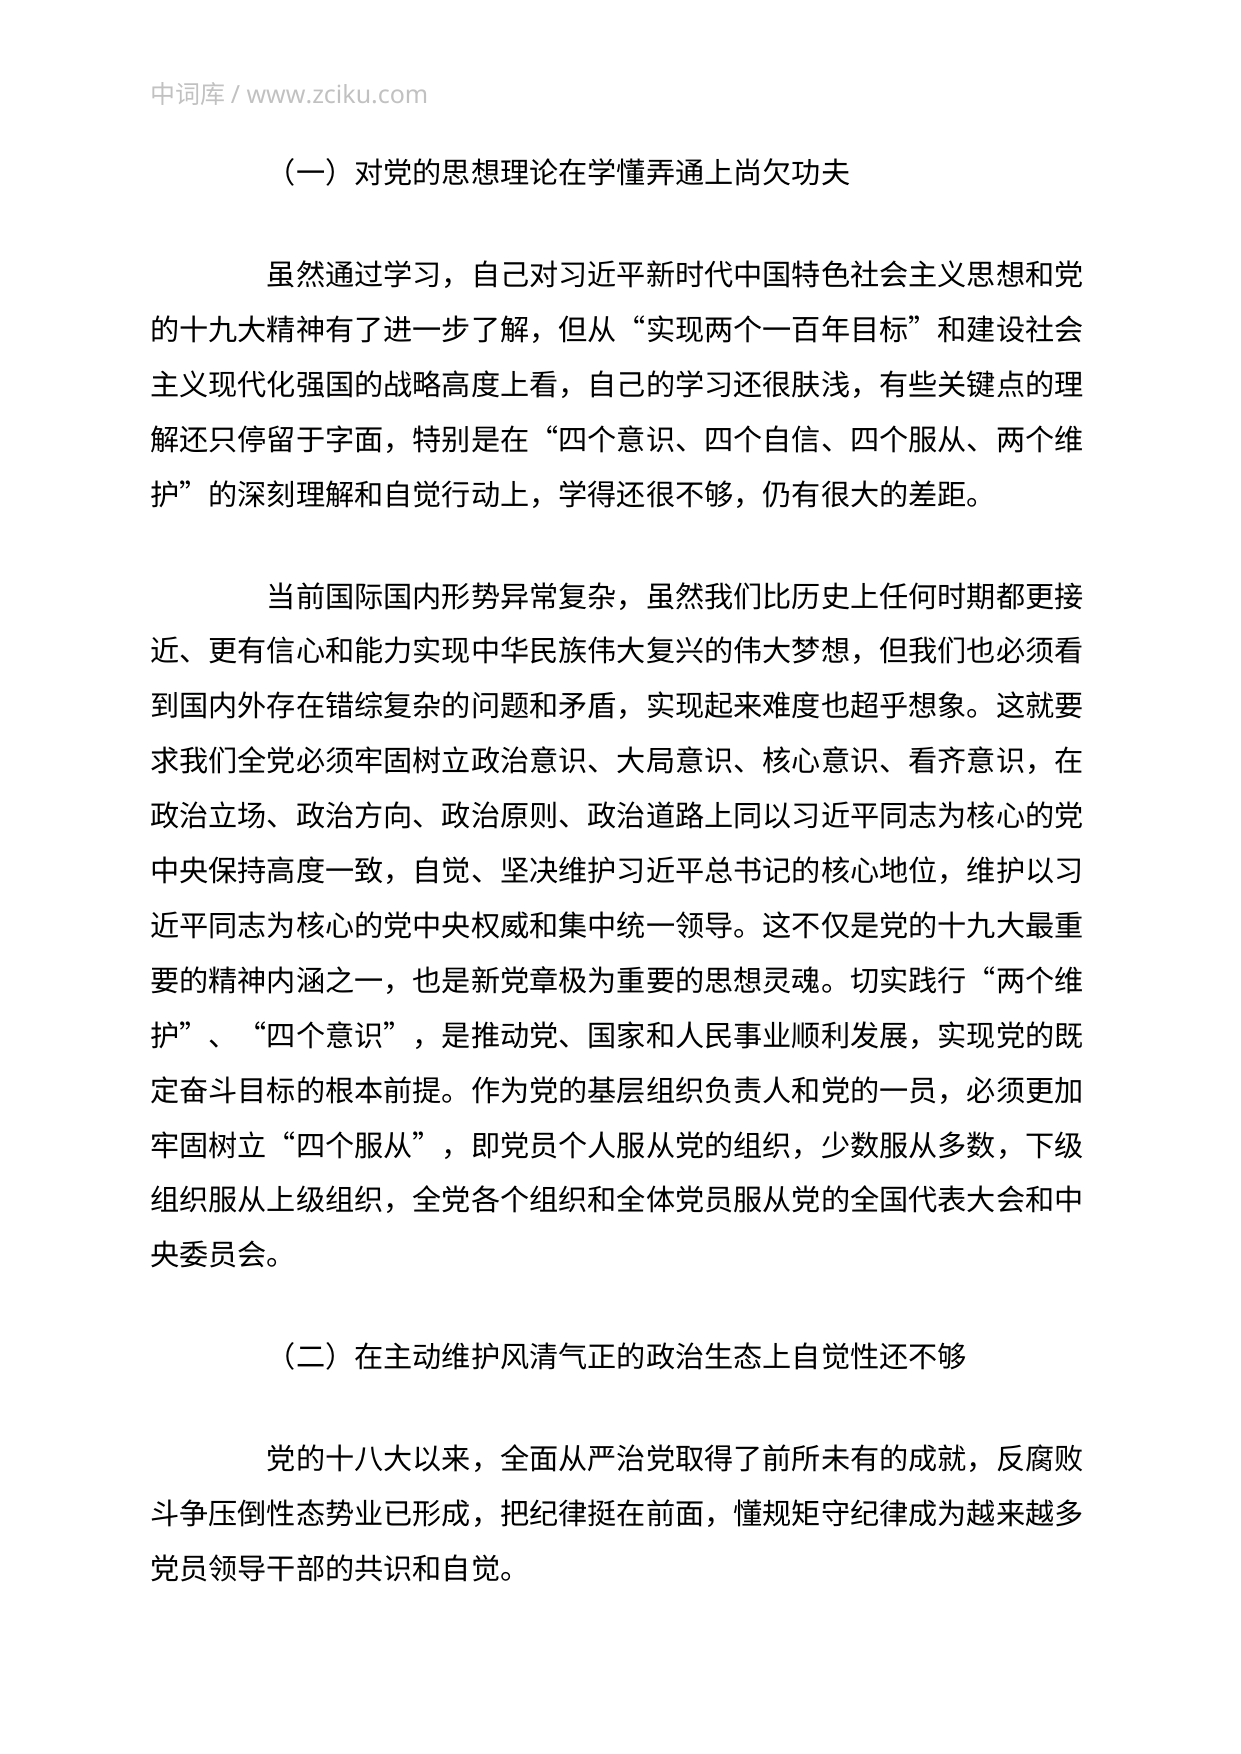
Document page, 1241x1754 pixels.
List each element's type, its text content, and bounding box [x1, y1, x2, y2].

text （一）对党的思想理论在学懂弄通上尚欠功夫 [150, 150, 1090, 192]
text 虽然通过学习，自己对习近平新时代中国特色社会主义思想和党的十九大精神有了进一步了解，但从“实现两个一百年目标”和建设社会主义现代化强国的战略高度上看，自己的学习还很肤浅，有些关键点的理解还只停留于字面，特别是在“四个意识、四个自信、四个服从、两个维护”的深刻理解和自觉行动上，学得还很不够，仍有很大的差距。 [150, 252, 1090, 514]
text （二）在主动维护风清气正的政治生态上自觉性还不够 [150, 1334, 1090, 1376]
text 党的十八大以来，全面从严治党取得了前所未有的成就，反腐败斗争压倒性态势业已形成，把纪律挺在前面，懂规矩守纪律成为越来越多党员领导干部的共识和自觉。 [150, 1435, 1090, 1587]
text 当前国际国内形势异常复杂，虽然我们比历史上任何时期都更接近、更有信心和能力实现中华民族伟大复兴的伟大梦想，但我们也必须看到国内外存在错综复杂的问题和矛盾，实现起来难度也超乎想象。这就要求我们全党必须牢固树立政治意识、大局意识、核心意识、看齐意识，在政治立场、政治方向、政治原则、政治道路上同以习近平同志为核心的党中央保持高度一致，自觉、坚决维护习近平总书记的核心地位，维护以习近平同志为核心的党中央权威和集中统一领导。这不仅是党的十九大最重要的精神内涵之一，也是新党章极为重要的思想灵魂。切实践行“两个维护”、“四个意识”，是推动党、国家和人民事业顺利发展，实现党的既定奋斗目标的根本前提。作为党的基层组织负责人和党的一员，必须更加牢固树立“四个服从”，即党员个人服从党的组织，少数服从多数，下级组织服从上级组织，全党各个组织和全体党员服从党的全国代表大会和中央委员会。 [150, 573, 1090, 1274]
